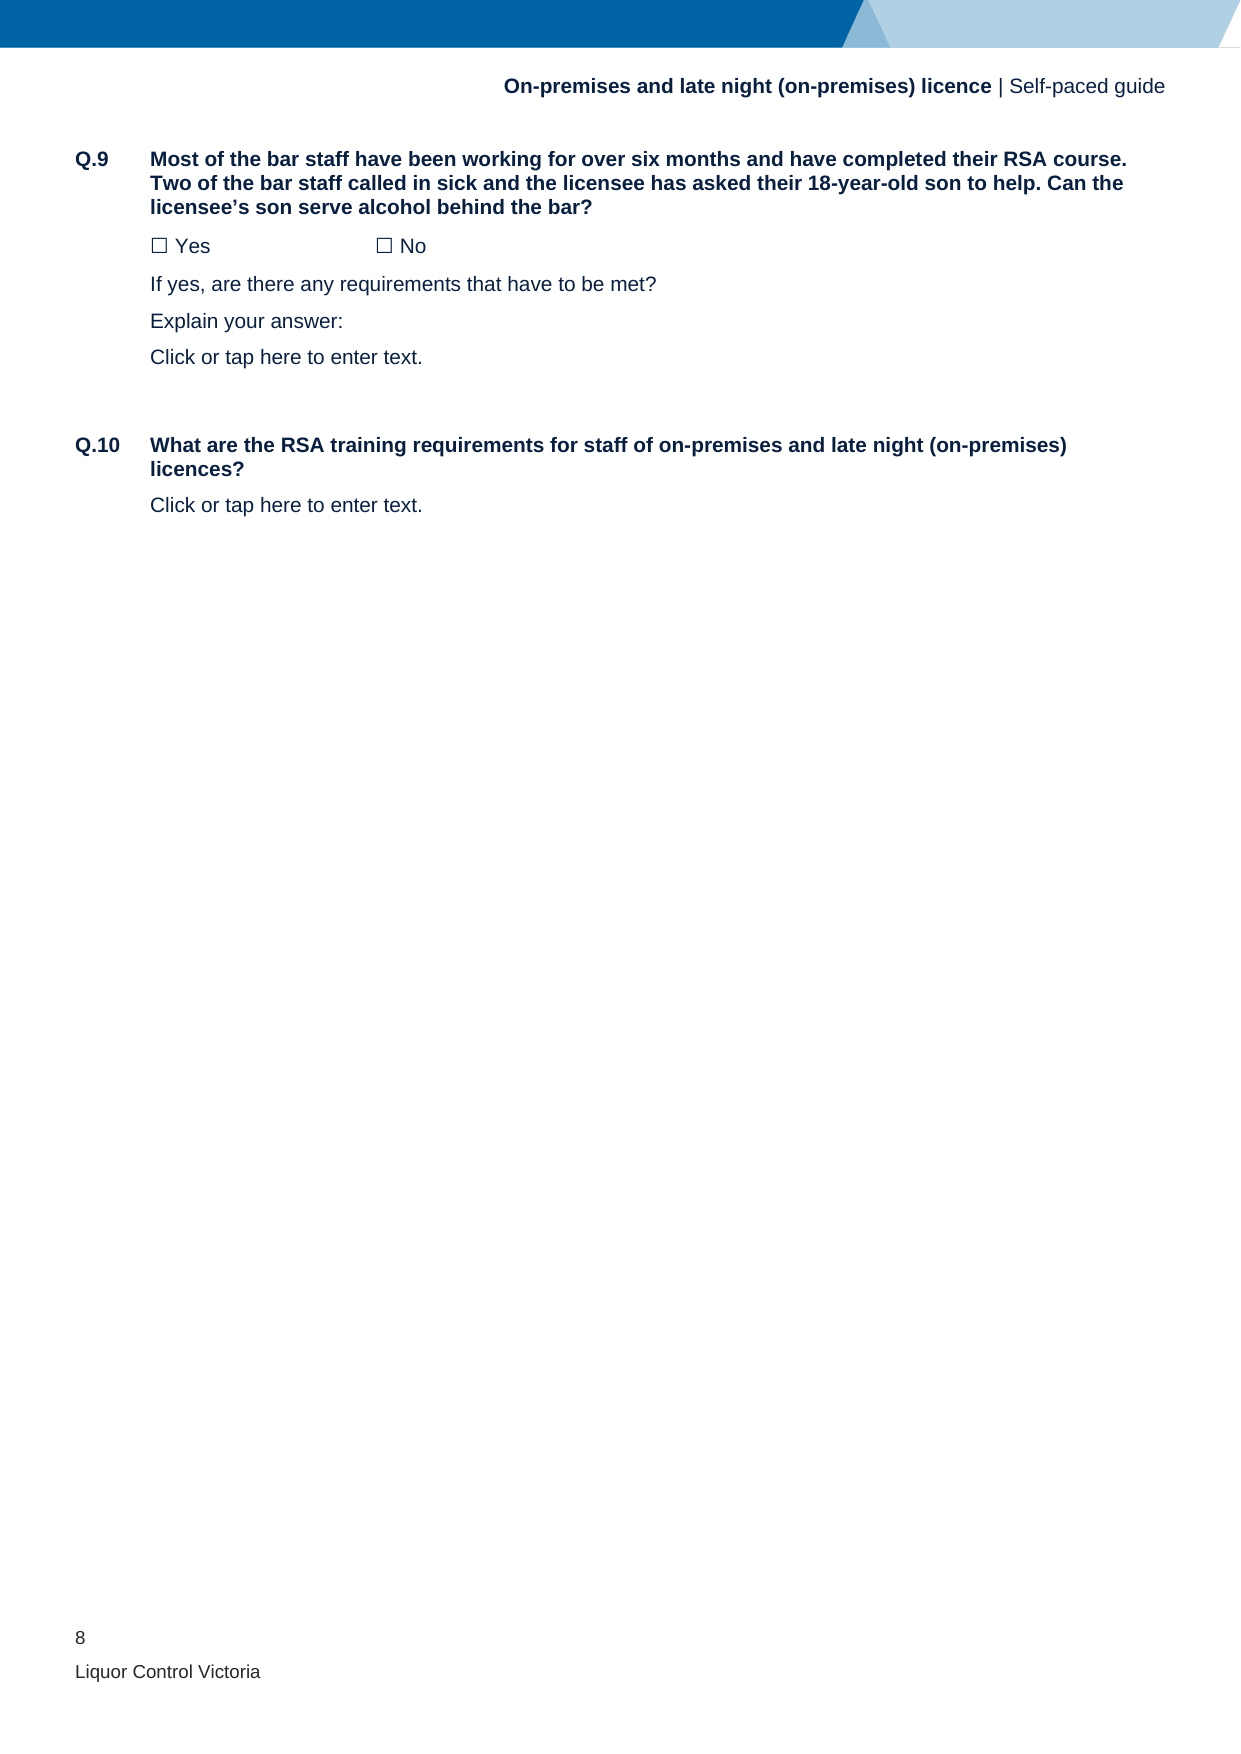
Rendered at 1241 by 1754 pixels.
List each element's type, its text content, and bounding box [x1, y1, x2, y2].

text Yes No [75, 231, 1165, 259]
text Explain your answer: [75, 308, 1165, 332]
text Q.9 Most of the bar staff have been working for over six months and have completed their RSA course. Two of the bar staff called in sick and the licensee has asked their 18-year-old son to help. Can the licensee’s son serve alcohol behind the bar? [75, 147, 1165, 219]
picture [0, 0, 1241, 55]
text If yes, are there any requirements that have to be met? [75, 272, 1165, 296]
text Q.10 What are the RSA training requirements for staff of on-premises and late night (on-premises) licences? [75, 432, 1165, 480]
